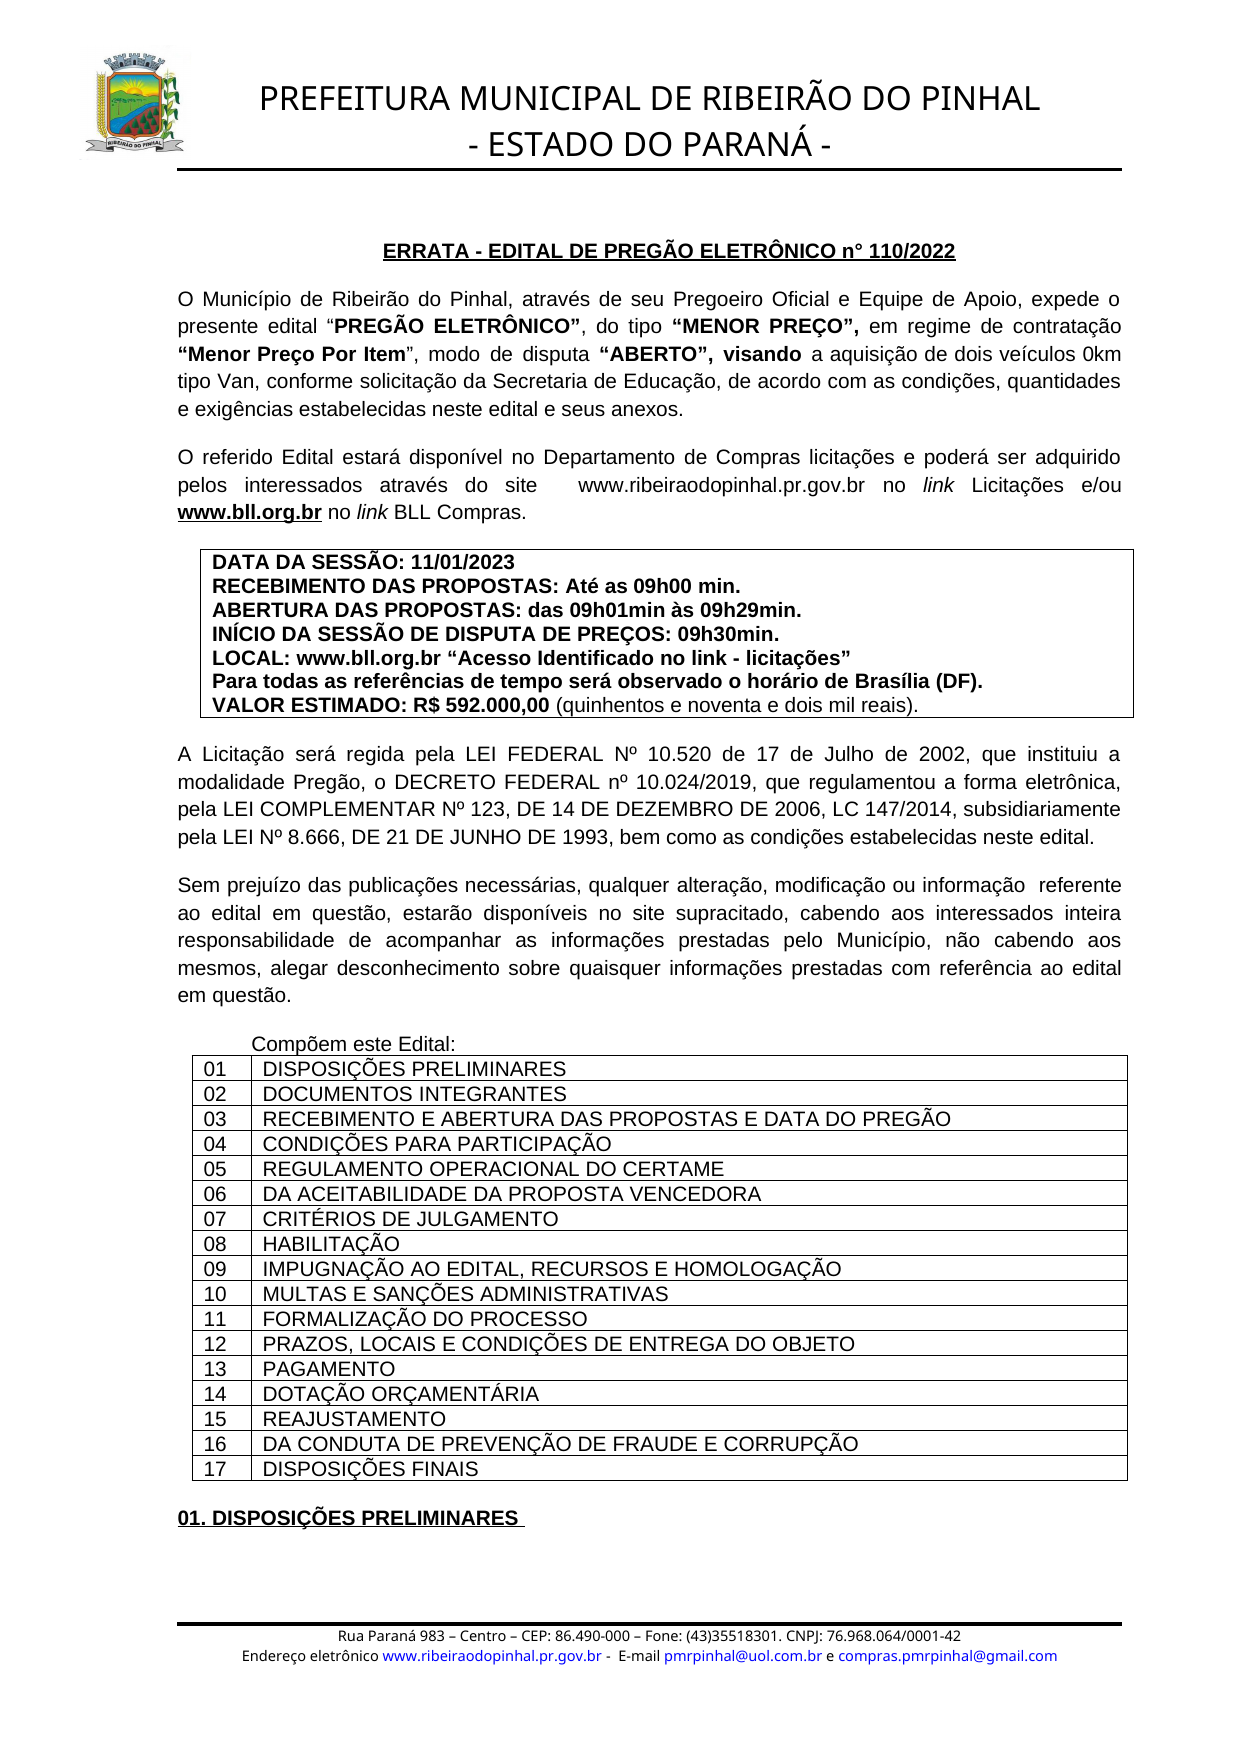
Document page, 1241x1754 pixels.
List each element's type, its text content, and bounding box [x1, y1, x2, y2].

table_cell 02 [193, 1081, 251, 1105]
table_cell 05 [193, 1156, 251, 1180]
table_cell 10 [193, 1281, 251, 1305]
table_cell 15 [193, 1406, 251, 1430]
table_cell REGULAMENTO OPERACIONAL DO CERTAME [252, 1156, 1127, 1180]
table_cell IMPUGNAÇÃO AO EDITAL, RECURSOS E HOMOLOGAÇÃO [252, 1256, 1127, 1280]
table_cell 14 [193, 1381, 251, 1405]
picture [79, 45, 192, 160]
table_cell 11 [193, 1306, 251, 1330]
table_cell DOTAÇÃO ORÇAMENTÁRIA [252, 1381, 1127, 1405]
table_cell HABILITAÇÃO [252, 1231, 1127, 1255]
table_cell DOCUMENTOS INTEGRANTES [252, 1081, 1127, 1105]
table_cell 09 [193, 1256, 251, 1280]
text A Licitação será regida pela LEI FEDERAL Nº 10.520 de 17 de Julho de 2002, que instituiu a modalidade Pregão, o DECRETO FEDERAL nº 10.024/2019, que regulamentou a forma eletrônica, pela LEI COMPLEMENTAR Nº 123, DE 14 DE DEZEMBRO DE 2006, LC 147/2014, subsidiariamente pela LEI Nº 8.666, DE 21 DE JUNHO DE 1993, bem como as condições estabelecidas neste edital. [177, 742, 1122, 849]
table_cell 06 [193, 1181, 251, 1205]
table_cell CRITÉRIOS DE JULGAMENTO [252, 1206, 1127, 1230]
table_cell 08 [193, 1231, 251, 1255]
table_cell 17 [193, 1456, 251, 1480]
text Compõem este Edital: [177, 1031, 1122, 1055]
table_cell RECEBIMENTO E ABERTURA DAS PROPOSTAS E DATA DO PREGÃO [252, 1106, 1127, 1130]
table_cell 04 [193, 1131, 251, 1155]
text ERRATA - EDITAL DE PREGÃO ELETRÔNICO n° 110/2022 [177, 238, 1161, 262]
table_cell 16 [193, 1431, 251, 1455]
table_cell 13 [193, 1356, 251, 1380]
table_cell 03 [193, 1106, 251, 1130]
table_cell MULTAS E SANÇÕES ADMINISTRATIVAS [252, 1281, 1127, 1305]
table_cell REAJUSTAMENTO [252, 1406, 1127, 1430]
table_cell DA CONDUTA DE PREVENÇÃO DE FRAUDE E CORRUPÇÃO [252, 1431, 1127, 1455]
text Sem prejuízo das publicações necessárias, qualquer alteração, modificação ou informação referente ao edital em questão, estarão disponíveis no site supracitado, cabendo aos interessados inteira responsabilidade de acompanhar as informações prestadas pelo Município, não cabendo aos mesmos, alegar desconhecimento sobre quaisquer informações prestadas com referência ao edital em questão. [177, 873, 1122, 1007]
table_cell CONDIÇÕES PARA PARTICIPAÇÃO [252, 1131, 1127, 1155]
text O referido Edital estará disponível no Departamento de Compras licitações e poderá ser adquirido pelos interessados através do site www.ribeiraodopinhal.pr.gov.br no link Licitações e/ou www.bll.org.br no link BLL Compras. [177, 445, 1122, 524]
table_header DISPOSIÇÕES PRELIMINARES [252, 1056, 1127, 1080]
text O Município de Ribeirão do Pinhal, através de seu Pregoeiro Oficial e Equipe de Apoio, expede o presente edital “PREGÃO ELETRÔNICO”, do tipo “MENOR PREÇO”, em regime de contratação “Menor Preço Por Item”, modo de disputa “ABERTO”, visando a aquisição de dois veículos 0km tipo Van, conforme solicitação da Secretaria de Educação, de acordo com as condições, quantidades e exigências estabelecidas neste edital e seus anexos. [177, 287, 1122, 421]
table_cell PRAZOS, LOCAIS E CONDIÇÕES DE ENTREGA DO OBJETO [252, 1331, 1127, 1355]
table_cell PAGAMENTO [252, 1356, 1127, 1380]
table_cell DISPOSIÇÕES FINAIS [252, 1456, 1127, 1480]
table_cell 07 [193, 1206, 251, 1230]
table_header DATA DA SESSÃO: 11/01/2023 RECEBIMENTO DAS PROPOSTAS: Até as 09h00 min. ABERTURA DAS PROPOSTAS: das 09h01min às 09h29min. INÍCIO DA SESSÃO DE DISPUTA DE PREÇOS: 09h30min. LOCAL: www.bll.org.br “Acesso Identificado no link - licitações” Para todas as referências de tempo será observado o horário de Brasília (DF). VALOR ESTIMADO: R$ 592.000,00 (quinhentos e noventa e dois mil reais). [201, 550, 1133, 717]
table_header 01 [193, 1056, 251, 1080]
table_cell DA ACEITABILIDADE DA PROPOSTA VENCEDORA [252, 1181, 1127, 1205]
table_cell 12 [193, 1331, 251, 1355]
table_cell FORMALIZAÇÃO DO PROCESSO [252, 1306, 1127, 1330]
text 01. DISPOSIÇÕES PRELIMINARES [177, 1505, 1122, 1529]
